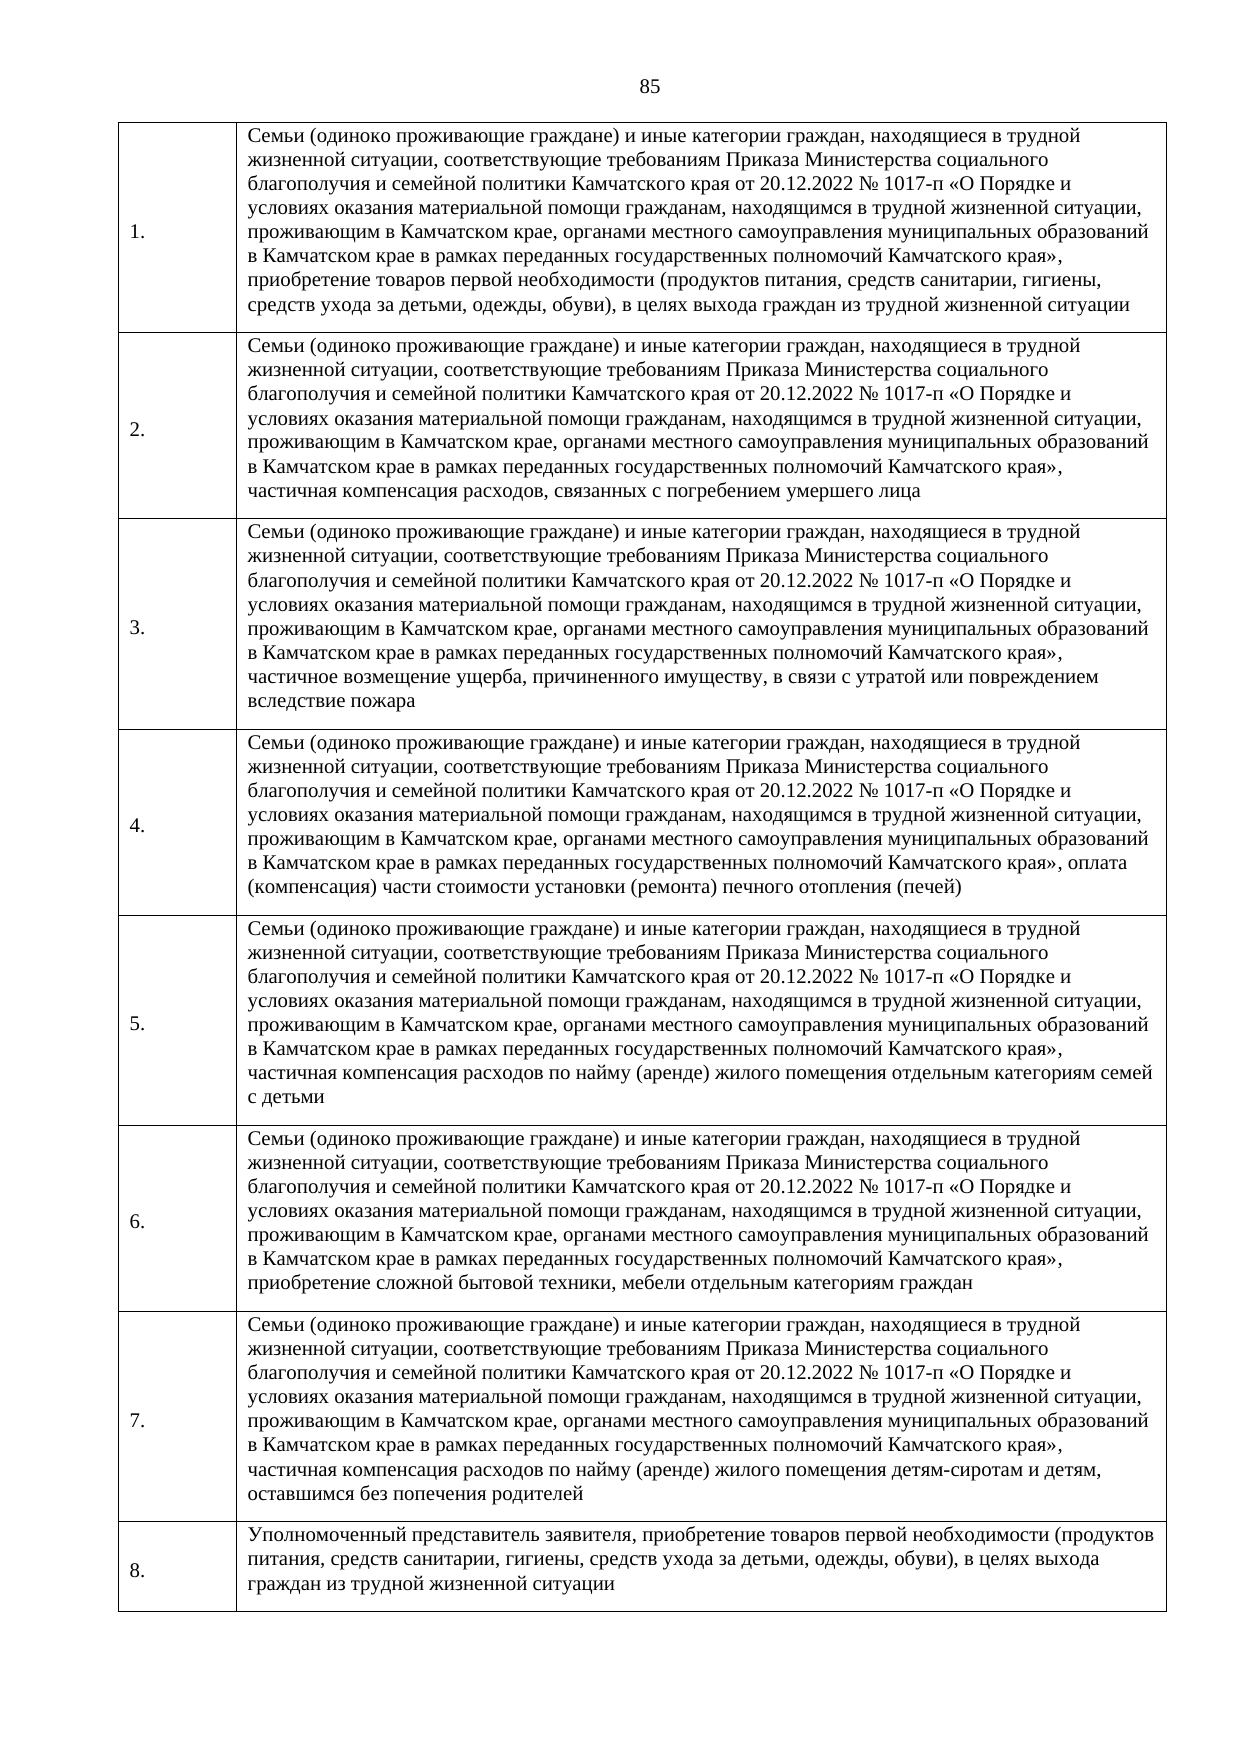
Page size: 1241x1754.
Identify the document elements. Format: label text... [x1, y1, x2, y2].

table_cell Семьи (одиноко проживающие граждане) и иные категории граждан, находящиеся в трудной жизненной ситуации, соответствующие требованиям Приказа Министерства социального благополучия и семейной политики Камчатского края от 20.12.2022 № 1017-п «О Порядке и условиях оказания материальной помощи гражданам, находящимся в трудной жизненной ситуации, проживающим в Камчатском крае, органами местного самоуправления муниципальных образований в Камчатском крае в рамках переданных государственных полномочий Камчатского края», приобретение сложной бытовой техники, мебели отдельным категориям граждан [237, 1126, 1166, 1311]
table_cell Семьи (одиноко проживающие граждане) и иные категории граждан, находящиеся в трудной жизненной ситуации, соответствующие требованиям Приказа Министерства социального благополучия и семейной политики Камчатского края от 20.12.2022 № 1017-п «О Порядке и условиях оказания материальной помощи гражданам, находящимся в трудной жизненной ситуации, проживающим в Камчатском крае, органами местного самоуправления муниципальных образований в Камчатском крае в рамках переданных государственных полномочий Камчатского края», частичная компенсация расходов по найму (аренде) жилого помещения отдельным категориям семей с детьми [237, 916, 1166, 1125]
table_cell Семьи (одиноко проживающие граждане) и иные категории граждан, находящиеся в трудной жизненной ситуации, соответствующие требованиям Приказа Министерства социального благополучия и семейной политики Камчатского края от 20.12.2022 № 1017-п «О Порядке и условиях оказания материальной помощи гражданам, находящимся в трудной жизненной ситуации, проживающим в Камчатском крае, органами местного самоуправления муниципальных образований в Камчатском крае в рамках переданных государственных полномочий Камчатского края», частичное возмещение ущерба, причиненного имуществу, в связи с утратой или повреждением вследствие пожара [237, 519, 1166, 728]
table_cell Семьи (одиноко проживающие граждане) и иные категории граждан, находящиеся в трудной жизненной ситуации, соответствующие требованиям Приказа Министерства социального благополучия и семейной политики Камчатского края от 20.12.2022 № 1017-п «О Порядке и условиях оказания материальной помощи гражданам, находящимся в трудной жизненной ситуации, проживающим в Камчатском крае, органами местного самоуправления муниципальных образований в Камчатском крае в рамках переданных государственных полномочий Камчатского края», частичная компенсация расходов, связанных с погребением умершего лица [237, 333, 1166, 518]
table_cell [119, 730, 236, 915]
table_cell Семьи (одиноко проживающие граждане) и иные категории граждан, находящиеся в трудной жизненной ситуации, соответствующие требованиям Приказа Министерства социального благополучия и семейной политики Камчатского края от 20.12.2022 № 1017-п «О Порядке и условиях оказания материальной помощи гражданам, находящимся в трудной жизненной ситуации, проживающим в Камчатском крае, органами местного самоуправления муниципальных образований в Камчатском крае в рамках переданных государственных полномочий Камчатского края», частичная компенсация расходов по найму (аренде) жилого помещения детям-сиротам и детям, оставшимся без попечения родителей [237, 1312, 1166, 1521]
table_cell [119, 519, 236, 728]
table_cell Семьи (одиноко проживающие граждане) и иные категории граждан, находящиеся в трудной жизненной ситуации, соответствующие требованиям Приказа Министерства социального благополучия и семейной политики Камчатского края от 20.12.2022 № 1017-п «О Порядке и условиях оказания материальной помощи гражданам, находящимся в трудной жизненной ситуации, проживающим в Камчатском крае, органами местного самоуправления муниципальных образований в Камчатском крае в рамках переданных государственных полномочий Камчатского края», оплата (компенсация) части стоимости установки (ремонта) печного отопления (печей) [237, 730, 1166, 915]
table_cell Уполномоченный представитель заявителя, приобретение товаров первой необходимости (продуктов питания, средств санитарии, гигиены, средств ухода за детьми, одежды, обуви), в целях выхода граждан из трудной жизненной ситуации [237, 1522, 1166, 1611]
table_cell [119, 123, 236, 332]
table_cell [119, 1312, 236, 1521]
table_cell Семьи (одиноко проживающие граждане) и иные категории граждан, находящиеся в трудной жизненной ситуации, соответствующие требованиям Приказа Министерства социального благополучия и семейной политики Камчатского края от 20.12.2022 № 1017-п «О Порядке и условиях оказания материальной помощи гражданам, находящимся в трудной жизненной ситуации, проживающим в Камчатском крае, органами местного самоуправления муниципальных образований в Камчатском крае в рамках переданных государственных полномочий Камчатского края», приобретение товаров первой необходимости (продуктов питания, средств санитарии, гигиены, средств ухода за детьми, одежды, обуви), в целях выхода граждан из трудной жизненной ситуации [237, 123, 1166, 332]
table_cell [119, 916, 236, 1125]
table_cell [119, 1522, 236, 1611]
table_cell [119, 333, 236, 518]
table_cell [119, 1126, 236, 1311]
